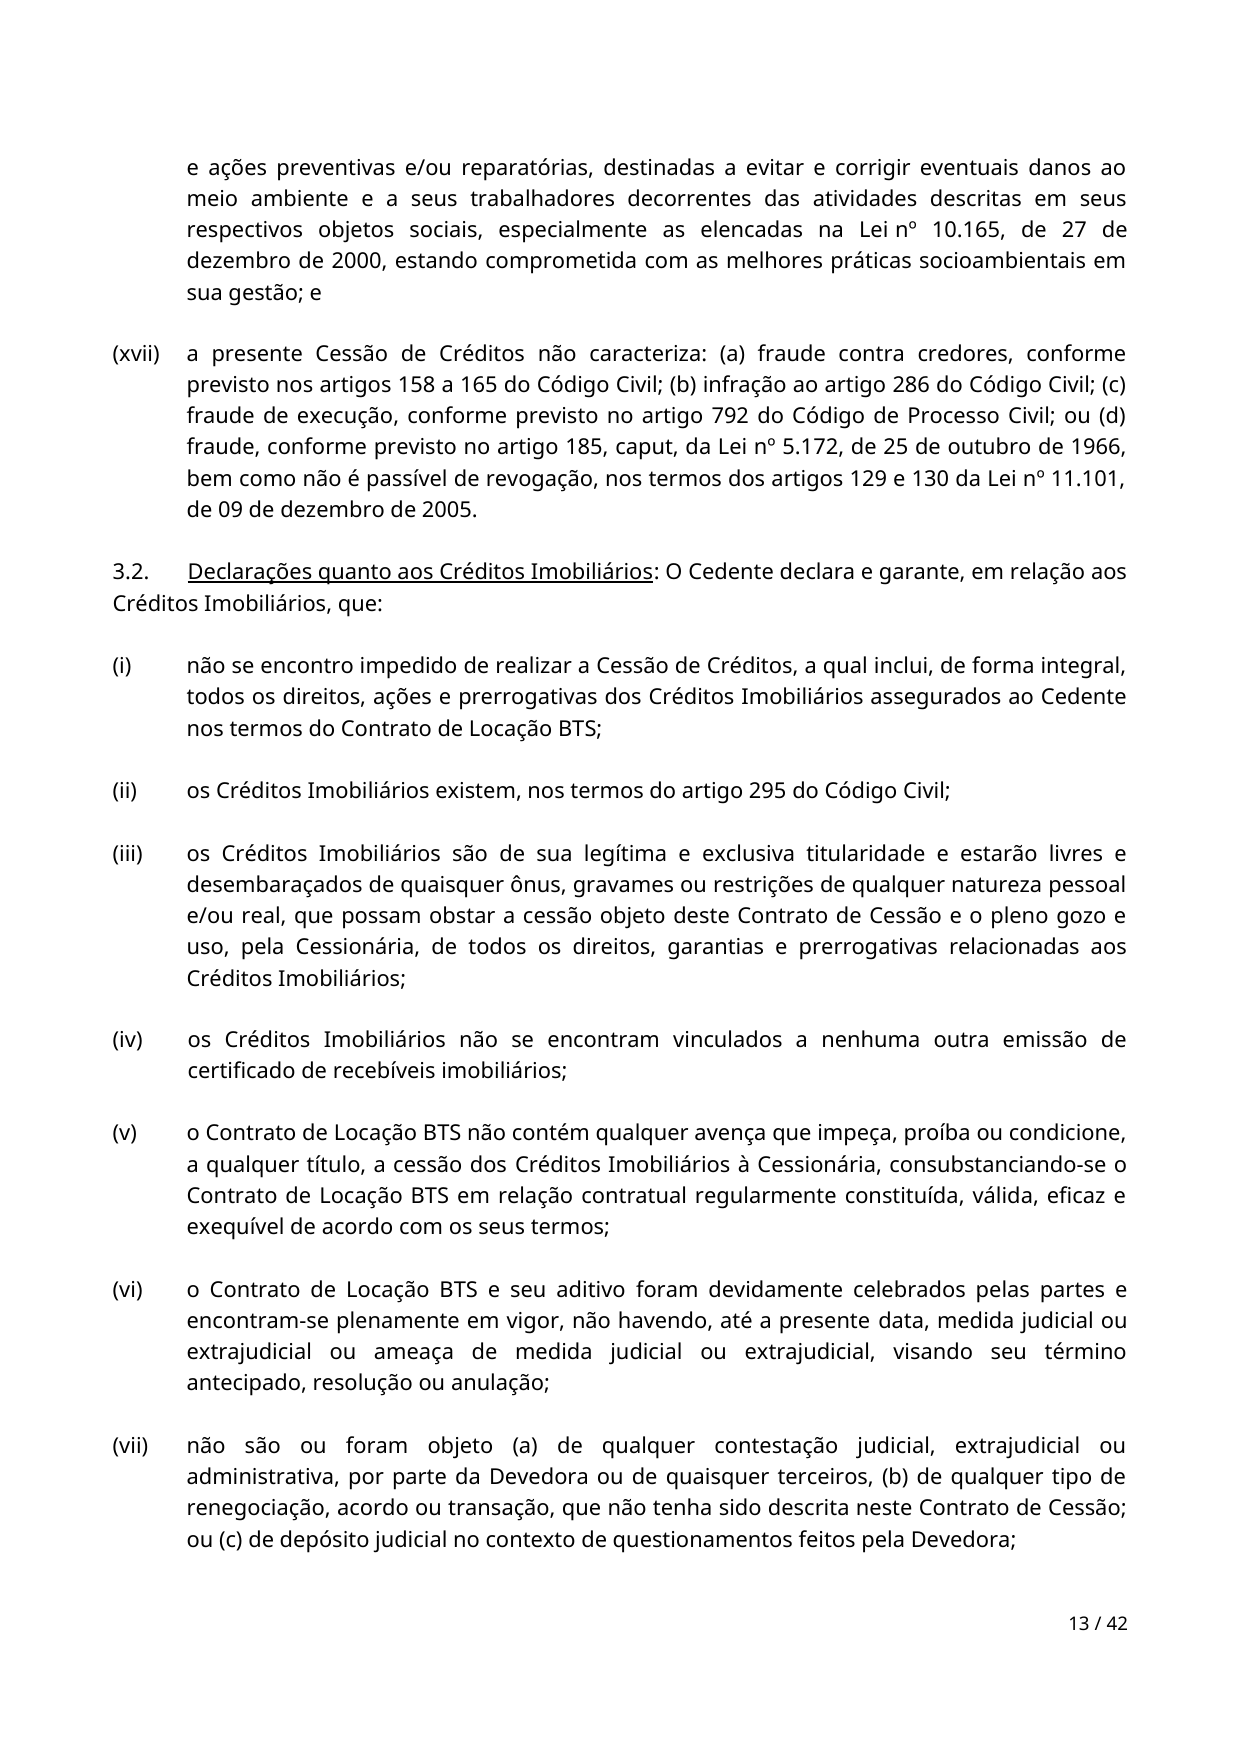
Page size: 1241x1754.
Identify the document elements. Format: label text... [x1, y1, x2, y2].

list os Créditos Imobiliários são de sua legítima e exclusiva titularidade e estarão livres e desembaraçados de quaisquer ônus, gravames ou restrições de qualquer natureza pessoal e/ou real, que possam obstar a cessão objeto deste Contrato de Cessão e o pleno gozo e uso, pela Cessionária, de todos os direitos, garantias e prerrogativas relacionadas aos Créditos Imobiliários; [112, 836, 1128, 992]
list não se encontro impedido de realizar a Cessão de Créditos, a qual inclui, de forma integral, todos os direitos, ações e prerrogativas dos Créditos Imobiliários assegurados ao Cedente nos termos do Contrato de Locação BTS; [112, 648, 1128, 742]
list os Créditos Imobiliários não se encontram vinculados a nenhuma outra emissão de certificado de recebíveis imobiliários; [112, 1022, 1128, 1084]
list não são ou foram objeto (a) de qualquer contestação judicial, extrajudicial ou administrativa, por parte da Devedora ou de quaisquer terceiros, (b) de qualquer tipo de renegociação, acordo ou transação, que não tenha sido descrita neste Contrato de Cessão; ou (c) de depósito judicial no contexto de questionamentos feitos pela Devedora; [112, 1428, 1128, 1553]
list o Contrato de Locação BTS não contém qualquer avença que impeça, proíba ou condicione, a qualquer título, a cessão dos Créditos Imobiliários à Cessionária, consubstanciando-se o Contrato de Locação BTS em relação contratual regularmente constituída, válida, eficaz e exequível de acordo com os seus termos; [112, 1116, 1128, 1241]
list os Créditos Imobiliários existem, nos termos do artigo 295 do Código Civil; [112, 773, 1128, 805]
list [112, 150, 1128, 306]
list a presente Cessão de Créditos não caracteriza: (a) fraude contra credores, conforme previsto nos artigos 158 a 165 do Código Civil; (b) infração ao artigo 286 do Código Civil; (c) fraude de execução, conforme previsto no artigo 792 do Código de Processo Civil; ou (d) fraude, conforme previsto no artigo 185, caput, da Lei nº 5.172, de 25 de outubro de 1966, bem como não é passível de revogação, nos termos dos artigos 129 e 130 da Lei nº 11.101, de 09 de dezembro de 2005. [112, 336, 1128, 523]
list o Contrato de Locação BTS e seu aditivo foram devidamente celebrados pelas partes e encontram-se plenamente em vigor, não havendo, até a presente data, medida judicial ou extrajudicial ou ameaça de medida judicial ou extrajudicial, visando seu término antecipado, resolução ou anulação; [112, 1272, 1128, 1397]
text 3.2. Declarações quanto aos Créditos Imobiliários: O Cedente declara e garante, em relação aos Créditos Imobiliários, que: [112, 555, 1128, 617]
